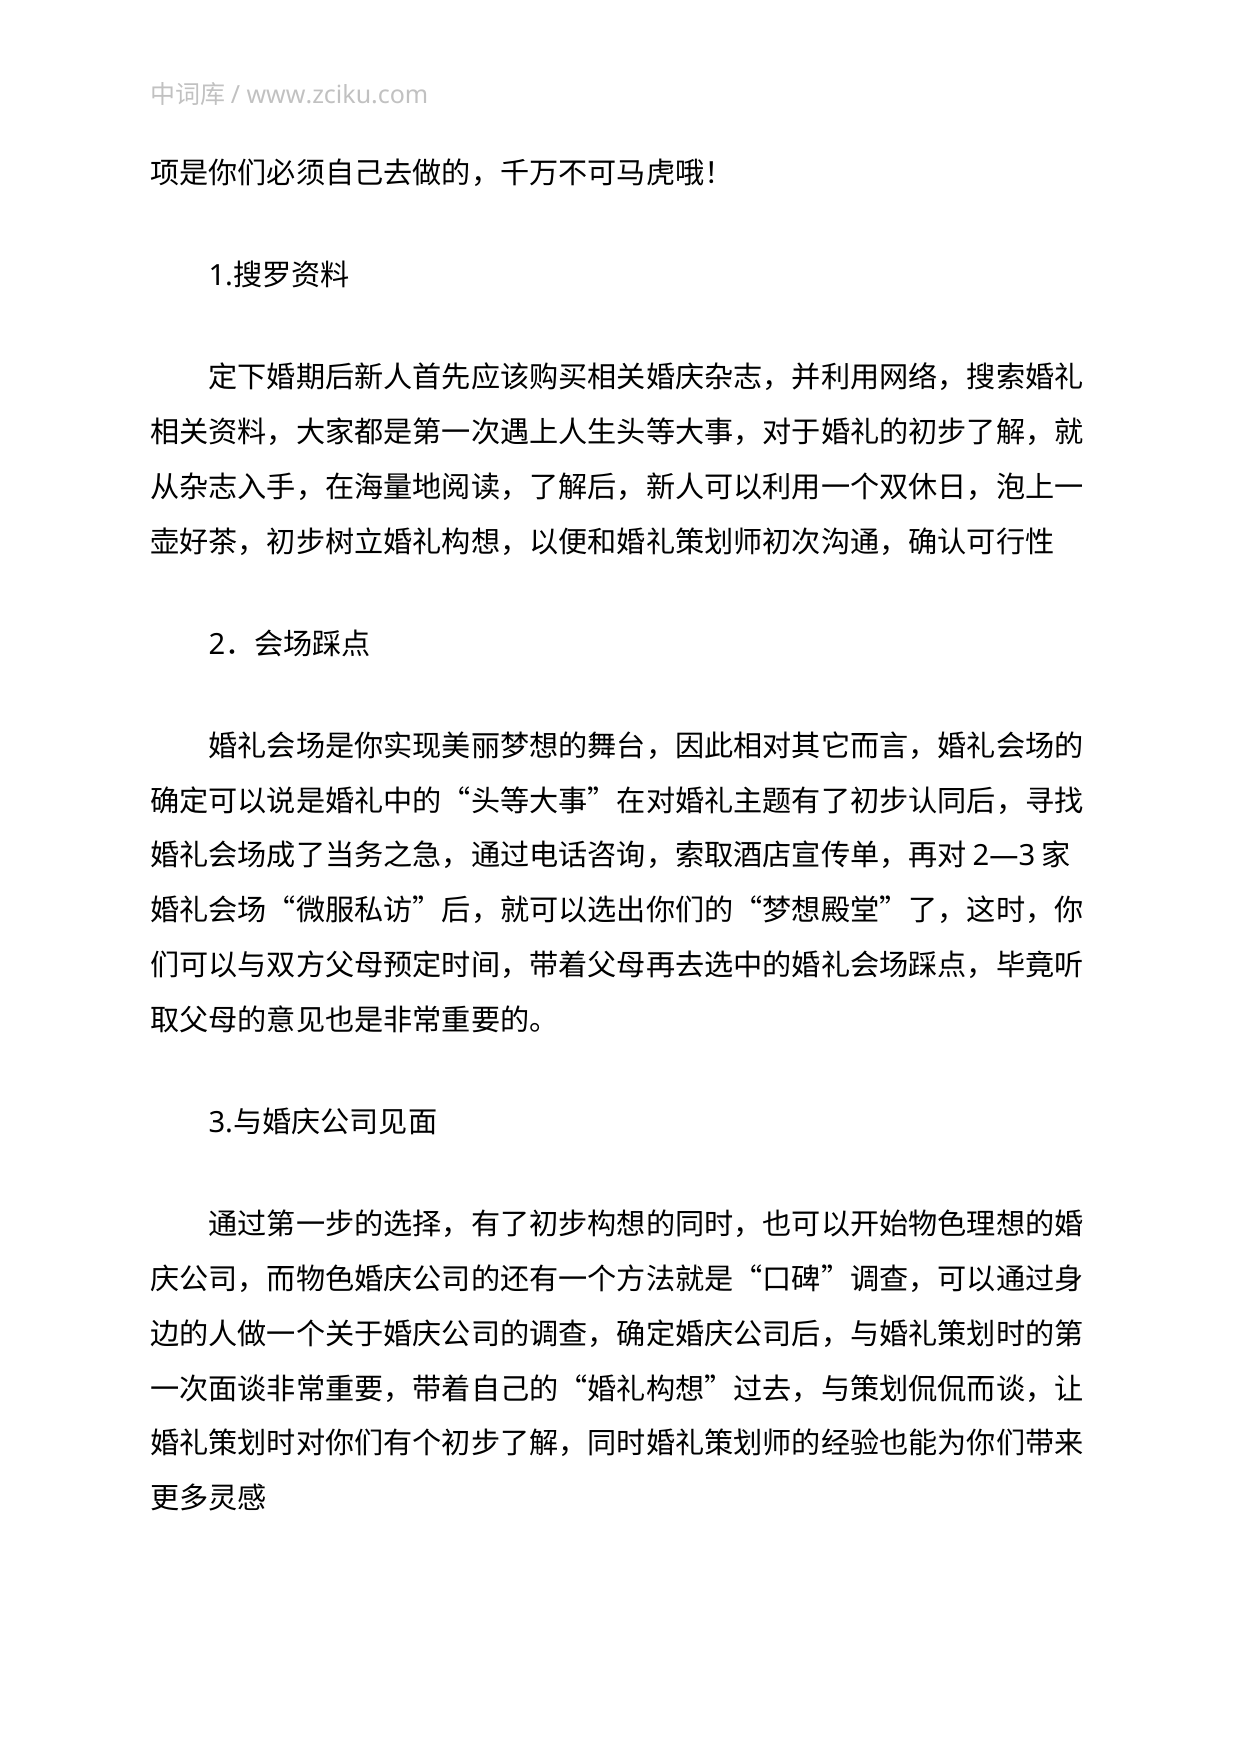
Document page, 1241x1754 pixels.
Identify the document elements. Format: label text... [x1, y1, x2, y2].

text 通过第一步的选择，有了初步构想的同时，也可以开始物色理想的婚庆公司，而物色婚庆公司的还有一个方法就是“口碑”调查，可以通过身边的人做一个关于婚庆公司的调查，确定婚庆公司后，与婚礼策划时的第一次面谈非常重要，带着自己的“婚礼构想”过去，与策划侃侃而谈，让婚礼策划时对你们有个初步了解，同时婚礼策划师的经验也能为你们带来更多灵感 [150, 1201, 1090, 1517]
text 3.与婚庆公司见面 [150, 1098, 1090, 1141]
text 1.搜罗资料 [150, 252, 1090, 294]
text 婚礼会场是你实现美丽梦想的舞台，因此相对其它而言，婚礼会场的确定可以说是婚礼中的“头等大事”在对婚礼主题有了初步认同后，寻找婚礼会场成了当务之急，通过电话咨询，索取酒店宣传单，再对2—3家婚礼会场“微服私访”后，就可以选出你们的“梦想殿堂”了，这时，你们可以与双方父母预定时间，带着父母再去选中的婚礼会场踩点，毕竟听取父母的意见也是非常重要的。 [150, 722, 1090, 1039]
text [150, 150, 1090, 192]
text 2．会场踩点 [150, 620, 1090, 663]
text 定下婚期后新人首先应该购买相关婚庆杂志，并利用网络，搜索婚礼相关资料，大家都是第一次遇上人生头等大事，对于婚礼的初步了解，就从杂志入手，在海量地阅读，了解后，新人可以利用一个双休日，泡上一壶好茶，初步树立婚礼构想，以便和婚礼策划师初次沟通，确认可行性 [150, 354, 1090, 561]
